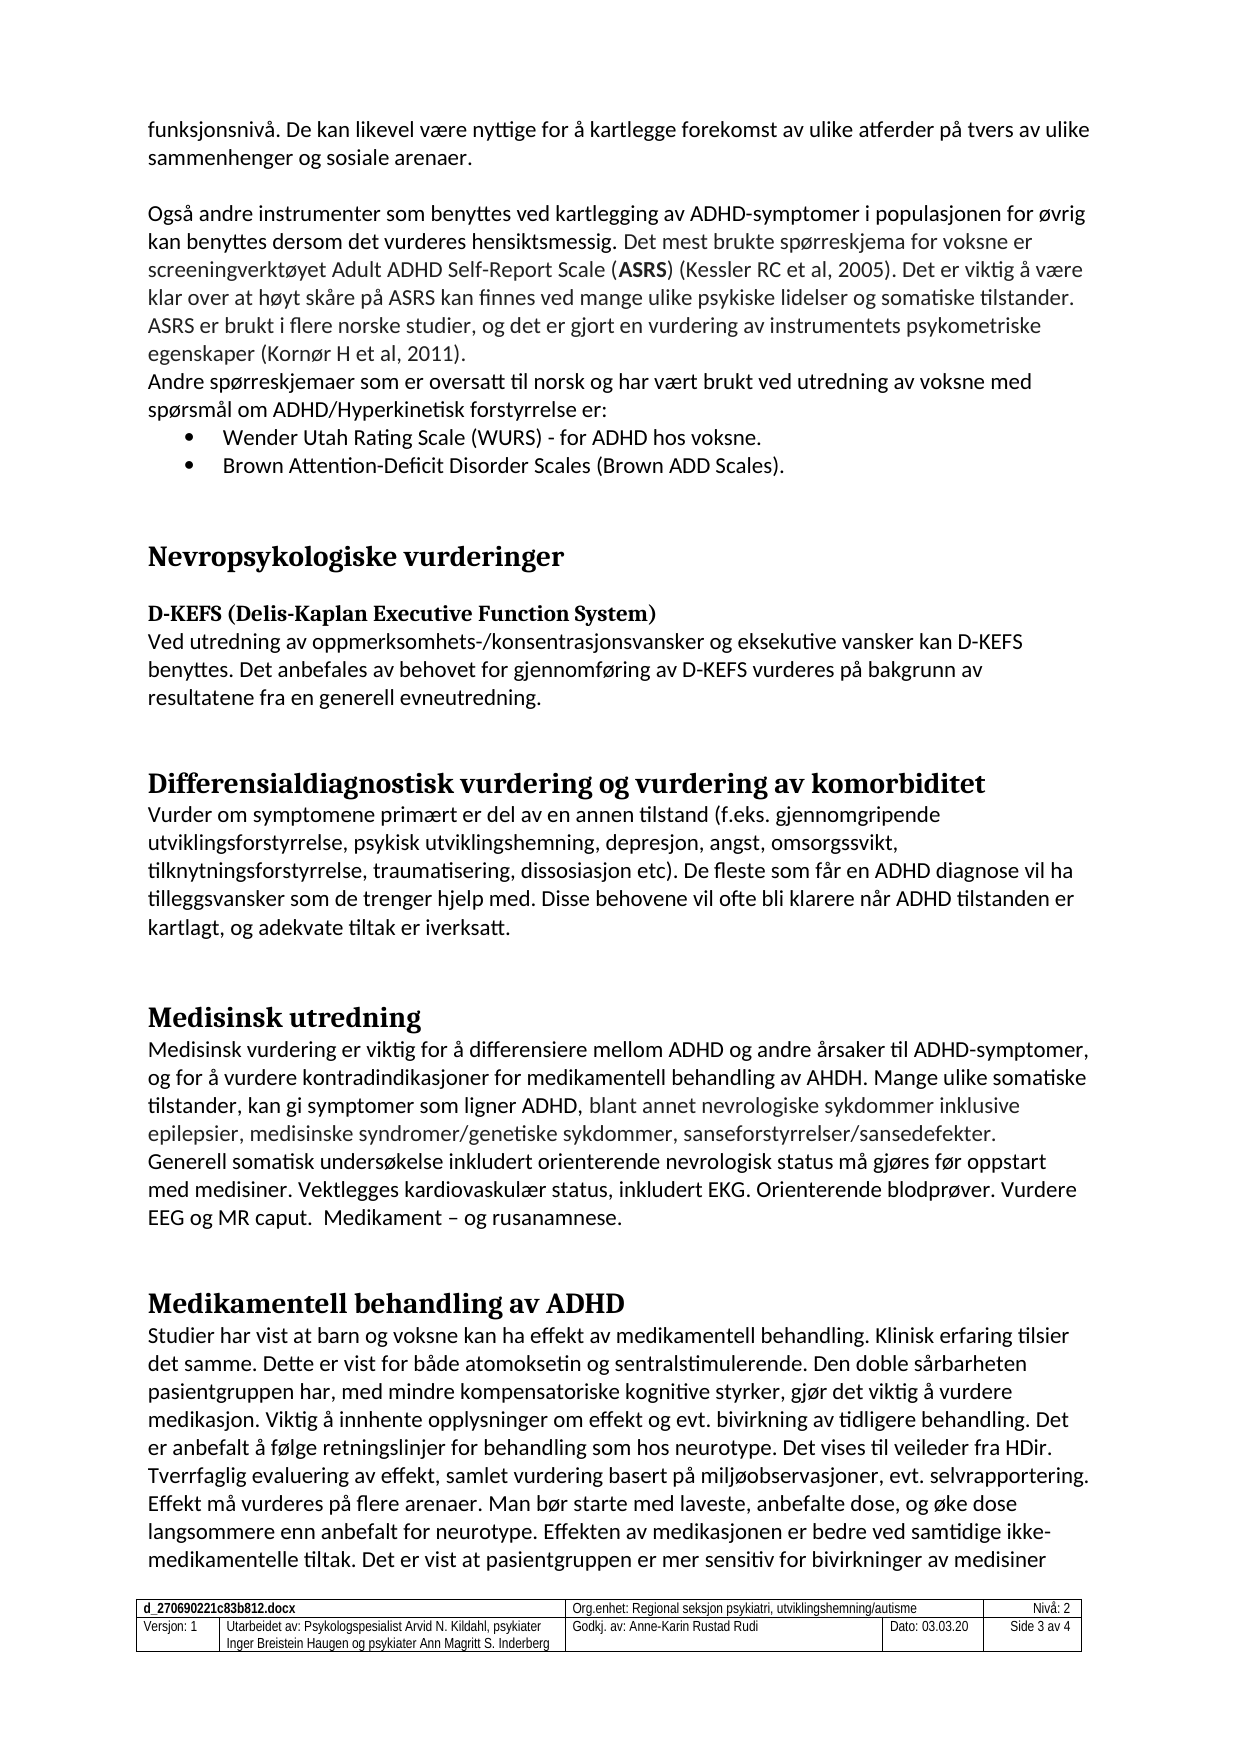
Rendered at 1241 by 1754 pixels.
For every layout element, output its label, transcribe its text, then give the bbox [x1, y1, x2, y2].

text Nevropsykologiske vurderinger [148, 541, 1092, 574]
text Vurder om symptomene primært er del av en annen tilstand (f.eks. gjennomgripende utviklingsforstyrrelse, psykisk utviklingshemning, depresjon, angst, omsorgssvikt, tilknytningsforstyrrelse, traumatisering, dissosiasjon etc). De fleste som får en ADHD diagnose vil ha tilleggsvansker som de trenger hjelp med. Disse behovene vil ofte bli klarere når ADHD tilstanden er kartlagt, og adekvate tiltak er iverksatt. [148, 801, 1092, 941]
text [148, 115, 1092, 171]
text D-KEFS (Delis-Kaplan Executive Function System) [148, 601, 1092, 627]
text Differensialdiagnostisk vurdering og vurdering av komorbiditet [148, 767, 1092, 801]
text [148, 1321, 1092, 1573]
text Ved utredning av oppmerksomhets-/konsentrasjonsvansker og eksekutive vansker kan D-KEFS benyttes. Det anbefales av behovet for gjennomføring av D-KEFS vurderes på bakgrunn av resultatene fra en generell evneutredning. [148, 627, 1092, 711]
text Medisinsk vurdering er viktig for å differensiere mellom ADHD og andre årsaker til ADHD-symptomer, og for å vurdere kontradindikasjoner for medikamentell behandling av AHDH. Mange ulike somatiske tilstander, kan gi symptomer som ligner ADHD, blant annet nevrologiske sykdommer inklusive epilepsier, medisinske syndromer/genetiske sykdommer, sanseforstyrrelser/sansedefekter. [148, 1035, 1092, 1147]
text Medikamentell behandling av ADHD [148, 1287, 1092, 1321]
text Andre spørreskjemaer som er oversatt til norsk og har vært brukt ved utredning av voksne med spørsmål om ADHD/Hyperkinetisk forstyrrelse er: [148, 367, 1092, 423]
text Også andre instrumenter som benyttes ved kartlegging av ADHD-symptomer i populasjonen for øvrig kan benyttes dersom det vurderes hensiktsmessig. Det mest brukte spørreskjema for voksne er screeningverktøyet Adult ADHD Self-Report Scale (ASRS) (Kessler RC et al, 2005). Det er viktig å være klar over at høyt skåre på ASRS kan finnes ved mange ulike psykiske lidelser og somatiske tilstander. ASRS er brukt i flere norske studier, og det er gjort en vurdering av instrumentets psykometriske egenskaper (Kornør H et al, 2011). [148, 199, 1092, 367]
list Brown Attention-Deficit Disorder Scales (Brown ADD Scales). [185, 452, 1092, 479]
text Medisinsk utredning [148, 1002, 1092, 1035]
text Generell somatisk undersøkelse inkludert orienterende nevrologisk status må gjøres før oppstart med medisiner. Vektlegges kardiovaskulær status, inkludert EKG. Orienterende blodprøver. Vurdere EEG og MR caput. Medikament – og rusanamnese. [148, 1147, 1092, 1231]
list Wender Utah Rating Scale (WURS) - for ADHD hos voksne. [185, 423, 1092, 452]
